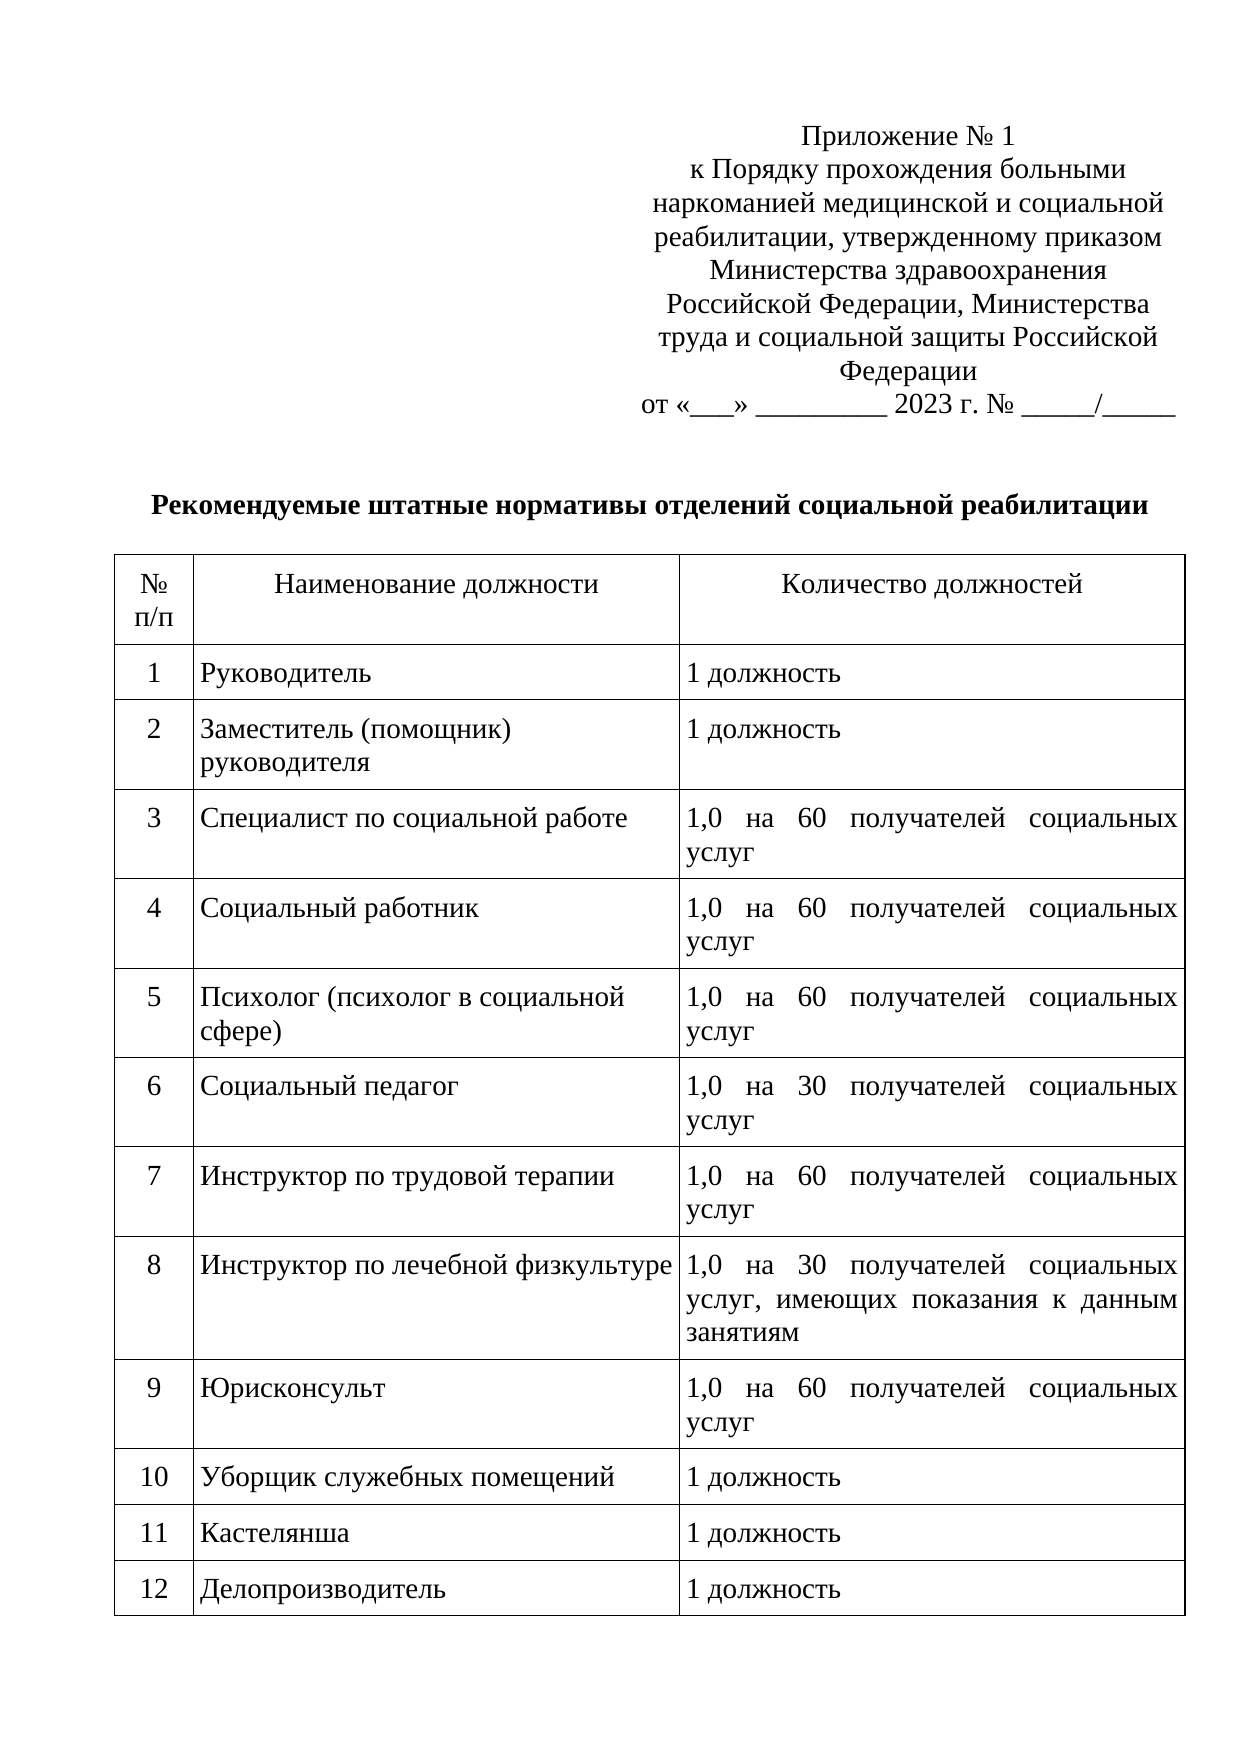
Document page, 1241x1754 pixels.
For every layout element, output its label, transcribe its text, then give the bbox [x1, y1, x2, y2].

table_cell 10 [115, 1449, 193, 1504]
text Рекомендуемые штатные нормативы отделений социальной реабилитации [118, 487, 1181, 521]
table_header Наименование должности [194, 555, 679, 643]
table_cell Психолог (психолог в социальной сфере) [194, 969, 679, 1057]
table_cell 1,0 на 60 получателей социальных услуг [680, 969, 1184, 1057]
table_cell 3 [115, 790, 193, 878]
table_cell 4 [115, 879, 193, 967]
table_cell 5 [115, 969, 193, 1057]
table_cell 12 [115, 1561, 193, 1615]
table_cell 1,0 на 60 получателей социальных услуг [680, 879, 1184, 967]
table_cell 1 должность [680, 645, 1184, 699]
table_cell 1 должность [680, 1505, 1184, 1559]
text от «___» _________ 2023 г. № _____/_____ [635, 386, 1181, 420]
table_cell Кастелянша [194, 1505, 679, 1559]
table_cell 2 [115, 700, 193, 789]
table_cell 11 [115, 1505, 193, 1559]
table_cell Социальный работник [194, 879, 679, 967]
table_cell 1 должность [680, 700, 1184, 789]
table_cell Юрисконсульт [194, 1360, 679, 1448]
table_header Количество должностей [680, 555, 1184, 643]
table_cell Специалист по социальной работе [194, 790, 679, 878]
table_cell 7 [115, 1147, 193, 1236]
table_cell 6 [115, 1058, 193, 1146]
table_cell 9 [115, 1360, 193, 1448]
table_cell 1,0 на 60 получателей социальных услуг [680, 790, 1184, 878]
table_cell Инструктор по трудовой терапии [194, 1147, 679, 1236]
table_cell 1 должность [680, 1561, 1184, 1615]
table_cell Социальный педагог [194, 1058, 679, 1146]
table_cell Руководитель [194, 645, 679, 699]
table_cell Инструктор по лечебной физкультуре [194, 1237, 679, 1358]
text к Порядку прохождения больными наркоманией медицинской и социальной реабилитации, утвержденному приказом Министерства здравоохранения Российской Федерации, Министерства труда и социальной защиты Российской Федерации [635, 152, 1181, 386]
table_cell Уборщик служебных помещений [194, 1449, 679, 1504]
table_cell Делопроизводитель [194, 1561, 679, 1615]
table_header № п/п [115, 555, 193, 643]
table_cell 1 [115, 645, 193, 699]
table_cell 1 должность [680, 1449, 1184, 1504]
table_cell 8 [115, 1237, 193, 1358]
table_cell 1,0 на 60 получателей социальных услуг [680, 1360, 1184, 1448]
table_cell Заместитель (помощник) руководителя [194, 700, 679, 789]
table_cell 1,0 на 30 получателей социальных услуг [680, 1058, 1184, 1146]
table_cell 1,0 на 30 получателей социальных услуг, имеющих показания к данным занятиям [680, 1237, 1184, 1358]
table_cell 1,0 на 60 получателей социальных услуг [680, 1147, 1184, 1236]
text Приложение № 1 [635, 118, 1181, 152]
